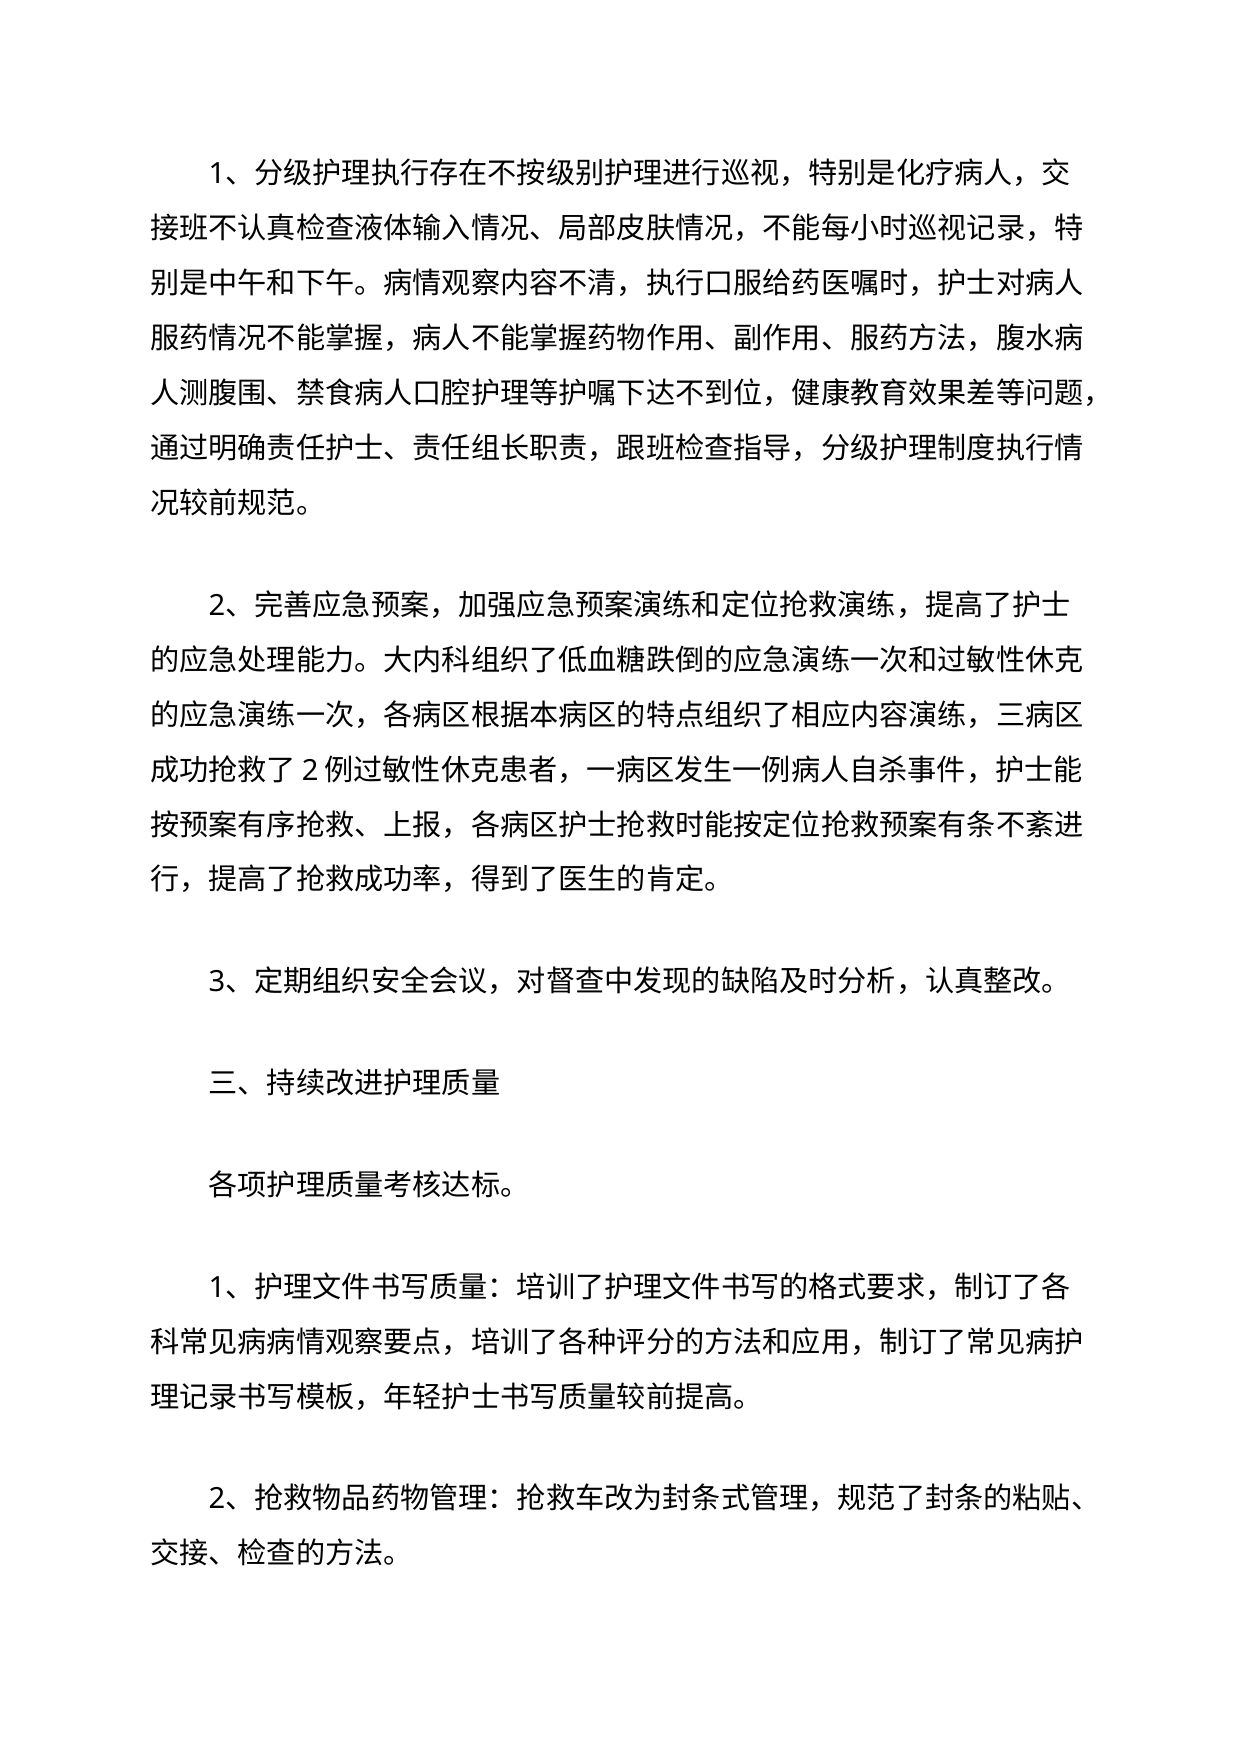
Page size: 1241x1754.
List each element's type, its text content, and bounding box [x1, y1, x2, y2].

text 2、完善应急预案，加强应急预案演练和定位抢救演练，提高了护士的应急处理能力。大内科组织了低血糖跌倒的应急演练一次和过敏性休克的应急演练一次，各病区根据本病区的特点组织了相应内容演练，三病区成功抢救了2例过敏性休克患者，一病区发生一例病人自杀事件，护士能按预案有序抢救、上报，各病区护士抢救时能按定位抢救预案有条不紊进行，提高了抢救成功率，得到了医生的肯定。 [150, 581, 1090, 898]
text 3、定期组织安全会议，对督查中发现的缺陷及时分析，认真整改。 [150, 958, 1090, 1000]
text 1、护理文件书写质量：培训了护理文件书写的格式要求，制订了各科常见病病情观察要点，培训了各种评分的方法和应用，制订了常见病护理记录书写模板，年轻护士书写质量较前提高。 [150, 1263, 1090, 1415]
text 2、抢救物品药物管理：抢救车改为封条式管理，规范了封条的粘贴、交接、检查的方法。 [150, 1475, 1090, 1572]
text 各项护理质量考核达标。 [150, 1161, 1090, 1204]
text 三、持续改进护理质量 [150, 1060, 1090, 1102]
text 1、分级护理执行存在不按级别护理进行巡视，特别是化疗病人，交接班不认真检查液体输入情况、局部皮肤情况，不能每小时巡视记录，特别是中午和下午。病情观察内容不清，执行口服给药医嘱时，护士对病人服药情况不能掌握，病人不能掌握药物作用、副作用、服药方法，腹水病人测腹围、禁食病人口腔护理等护嘱下达不到位，健康教育效果差等问题，通过明确责任护士、责任组长职责，跟班检查指导，分级护理制度执行情况较前规范。 [150, 150, 1090, 522]
